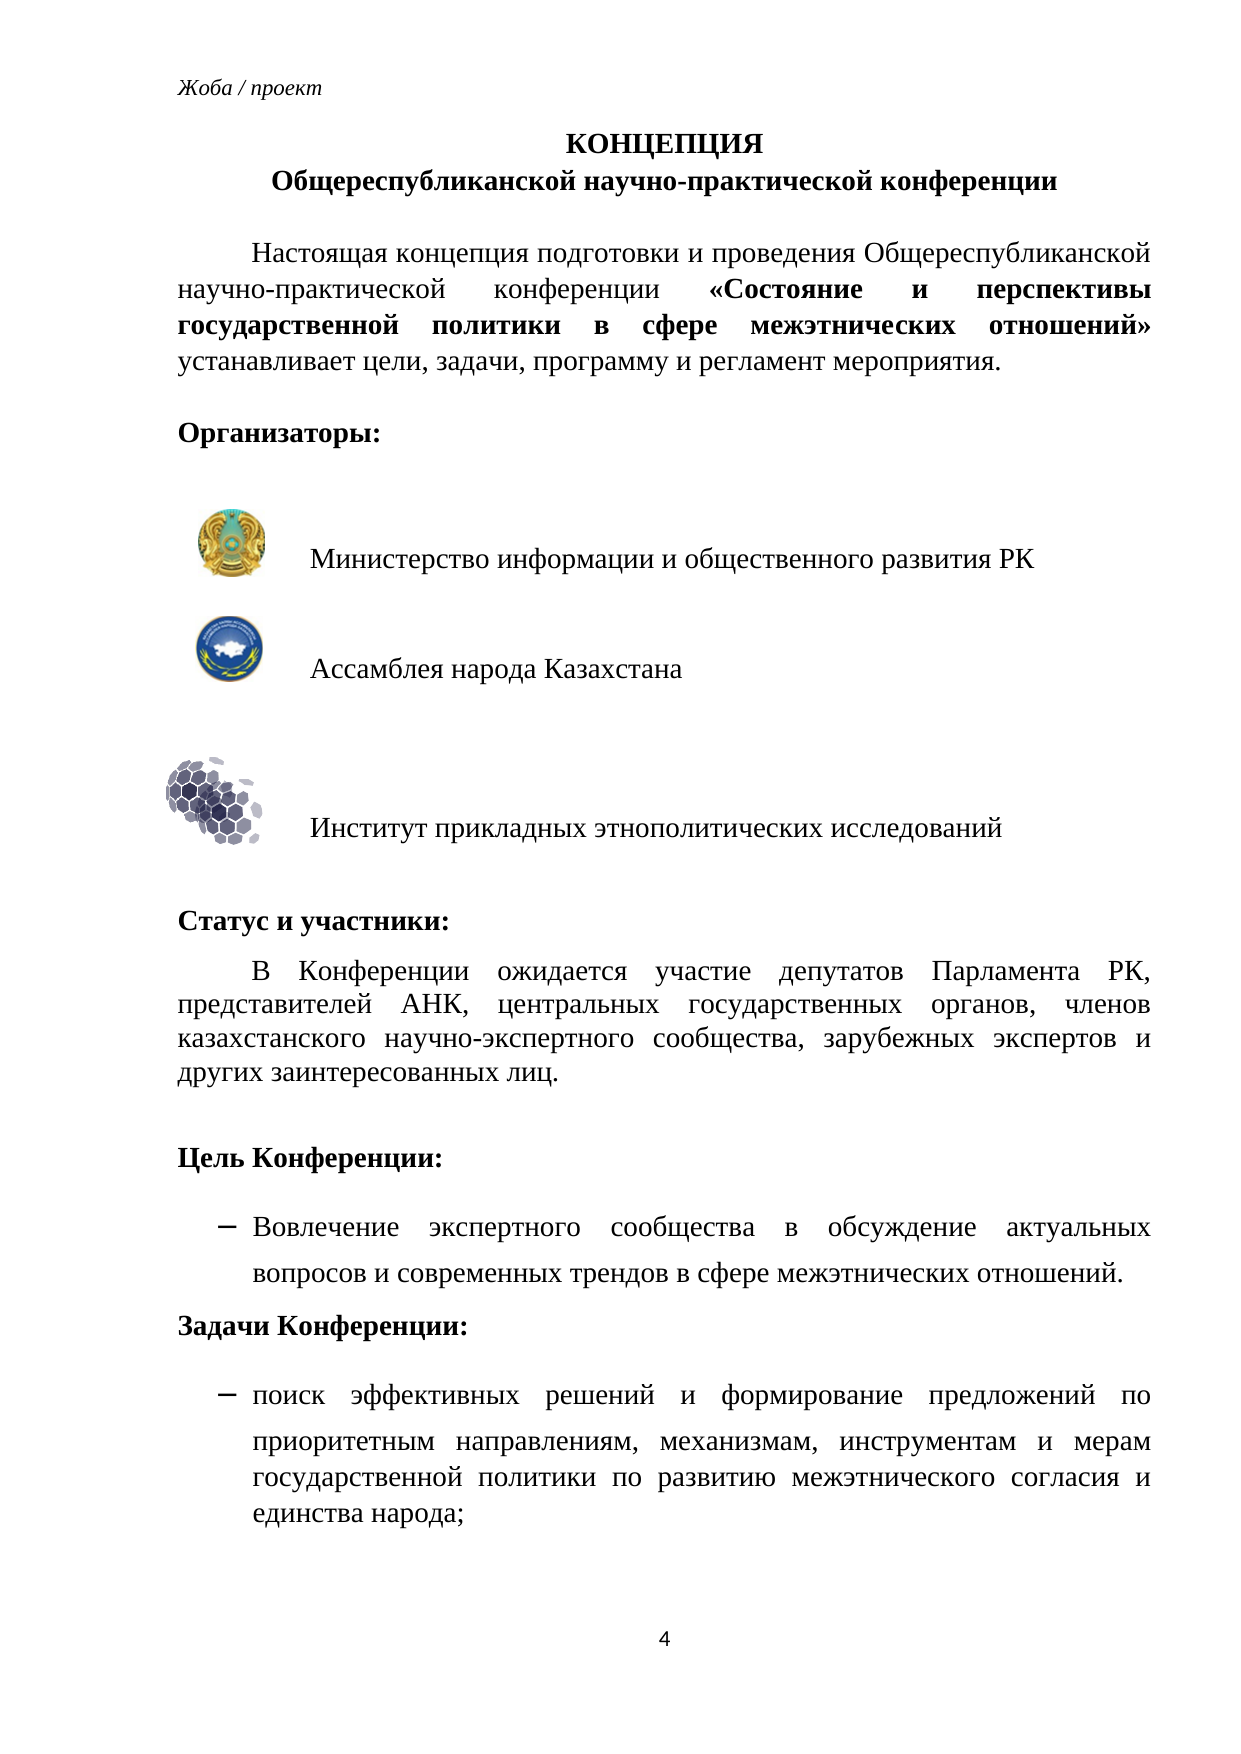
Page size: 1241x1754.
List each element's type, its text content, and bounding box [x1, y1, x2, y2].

picture [166, 757, 263, 845]
table_header Министерство информации и общественного развития РК [298, 488, 1139, 599]
picture [195, 616, 263, 682]
text Цель Конференции: [177, 1140, 1152, 1174]
list Вовлечение экспертного сообщества в обсуждение актуальных вопросов и современных трендов в сфере межэтнических отношений. [215, 1193, 1152, 1289]
table_header [166, 488, 298, 599]
picture [198, 509, 265, 577]
text КОНЦЕПЦИЯ [177, 126, 1152, 160]
table_cell Ассамблея народа Казахстана [298, 599, 1139, 757]
text Статус и участники: [177, 903, 1152, 936]
table_cell [166, 599, 298, 757]
list поиск эффективных решений и формирование предложений по приоритетным направлениям, механизмам, инструментам и мерам государственной политики по развитию межэтнического согласия и единства народа; [215, 1361, 1152, 1529]
text Настоящая концепция подготовки и проведения Общереспубликанской научно-практической конференции «Состояние и перспективы государственной политики в сфере межэтнических отношений» устанавливает цели, задачи, программу и регламент мероприятия. [177, 235, 1152, 377]
text Общереспубликанской научно-практической конференции [177, 163, 1152, 196]
text В Конференции ожидается участие депутатов Парламента РК, представителей АНК, центральных государственных органов, членов казахстанского научно-экспертного сообщества, зарубежных экспертов и других заинтересованных лиц. [177, 953, 1152, 1087]
table_cell [166, 757, 298, 867]
text Организаторы: [177, 416, 1152, 449]
table_cell Институт прикладных этнополитических исследований [298, 757, 1139, 867]
text Задачи Конференции: [177, 1308, 1152, 1342]
